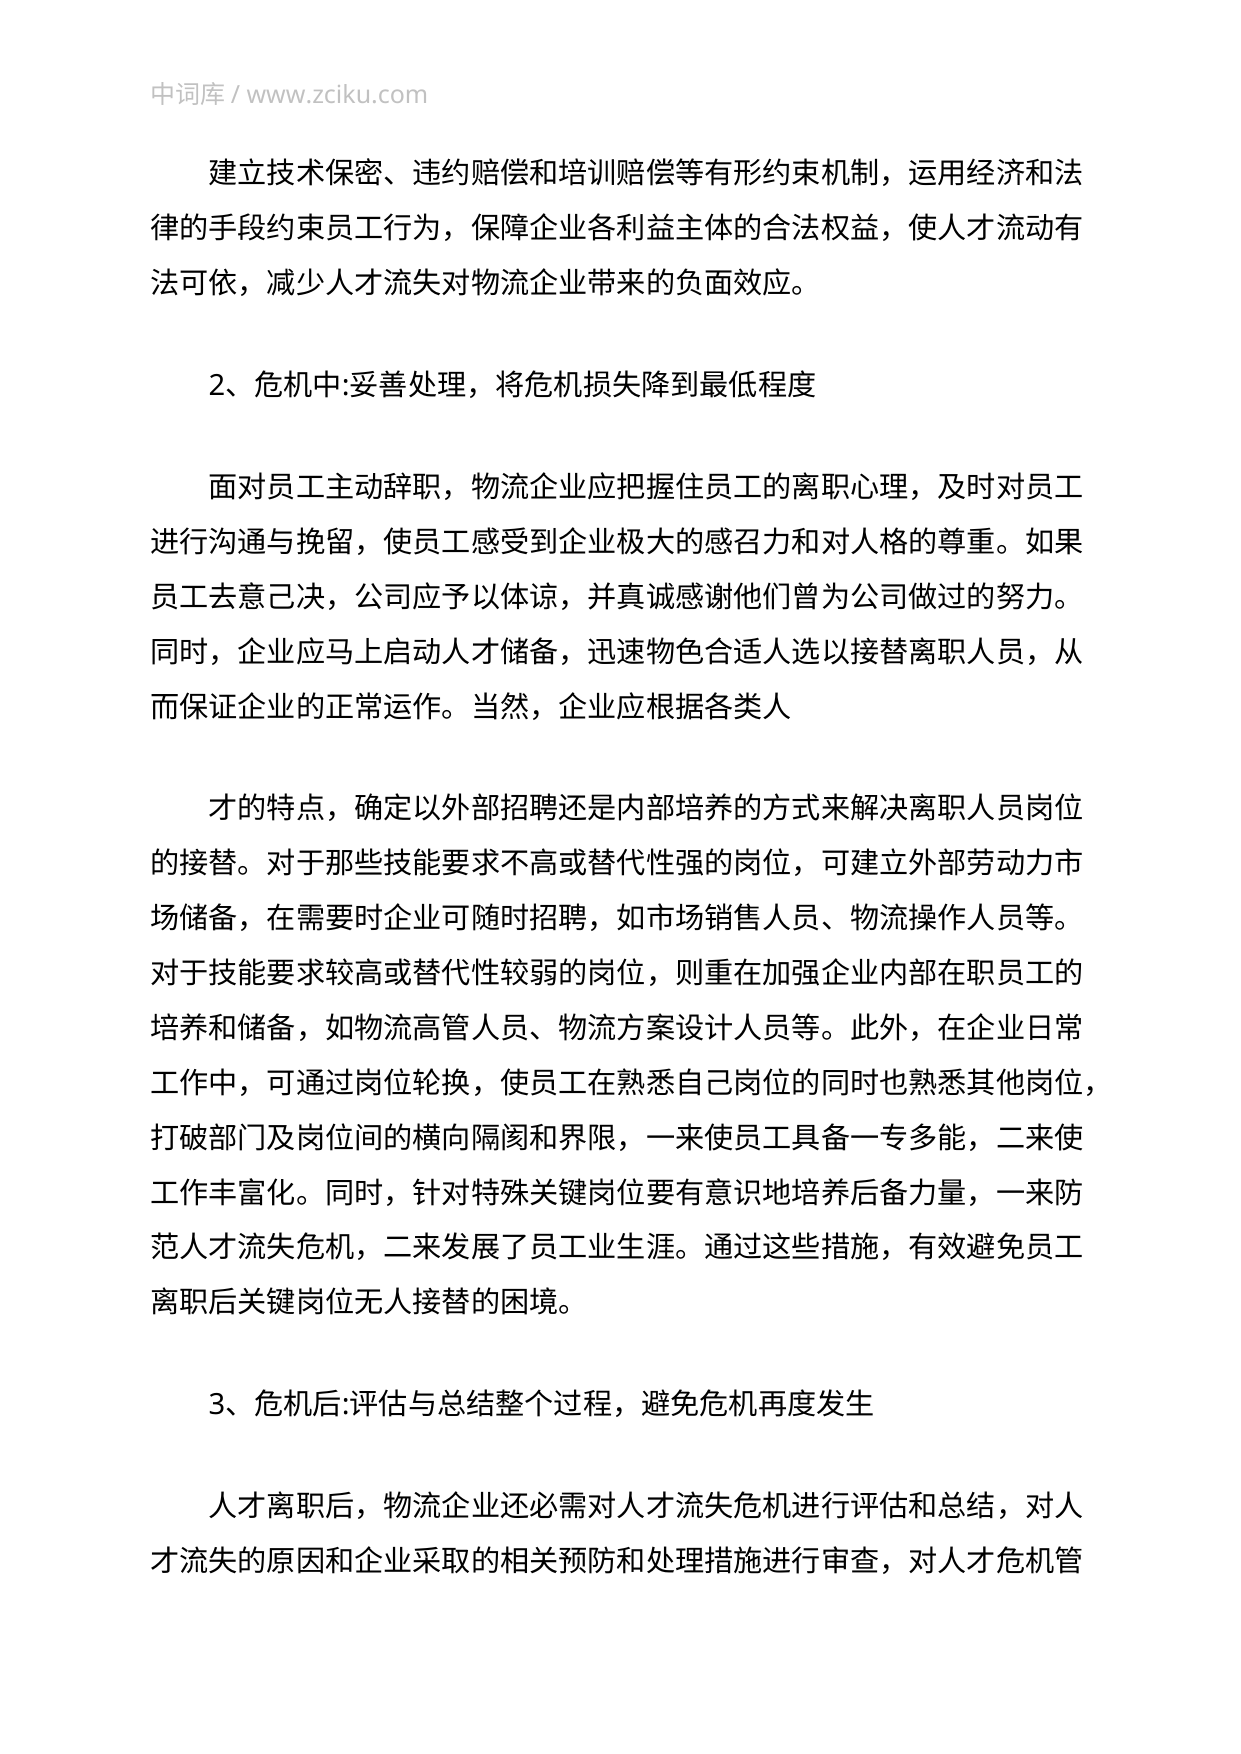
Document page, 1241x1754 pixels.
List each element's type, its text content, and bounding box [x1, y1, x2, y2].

text 面对员工主动辞职，物流企业应把握住员工的离职心理，及时对员工进行沟通与挽留，使员工感受到企业极大的感召力和对人格的尊重。如果员工去意己决，公司应予以体谅，并真诚感谢他们曾为公司做过的努力。同时，企业应马上启动人才储备，迅速物色合适人选以接替离职人员，从而保证企业的正常运作。当然，企业应根据各类人 [150, 463, 1090, 725]
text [150, 1483, 1090, 1580]
text 3、危机后:评估与总结整个过程，避免危机再度发生 [150, 1381, 1090, 1423]
text 建立技术保密、违约赔偿和培训赔偿等有形约束机制，运用经济和法律的手段约束员工行为，保障企业各利益主体的合法权益，使人才流动有法可依，减少人才流失对物流企业带来的负面效应。 [150, 150, 1090, 302]
text 才的特点，确定以外部招聘还是内部培养的方式来解决离职人员岗位的接替。对于那些技能要求不高或替代性强的岗位，可建立外部劳动力市场储备，在需要时企业可随时招聘，如市场销售人员、物流操作人员等。对于技能要求较高或替代性较弱的岗位，则重在加强企业内部在职员工的培养和储备，如物流高管人员、物流方案设计人员等。此外，在企业日常工作中，可通过岗位轮换，使员工在熟悉自己岗位的同时也熟悉其他岗位，打破部门及岗位间的横向隔阂和界限，一来使员工具备一专多能，二来使工作丰富化。同时，针对特殊关键岗位要有意识地培养后备力量，一来防范人才流失危机，二来发展了员工业生涯。通过这些措施，有效避免员工离职后关键岗位无人接替的困境。 [150, 785, 1090, 1321]
text 2、危机中:妥善处理，将危机损失降到最低程度 [150, 362, 1090, 404]
